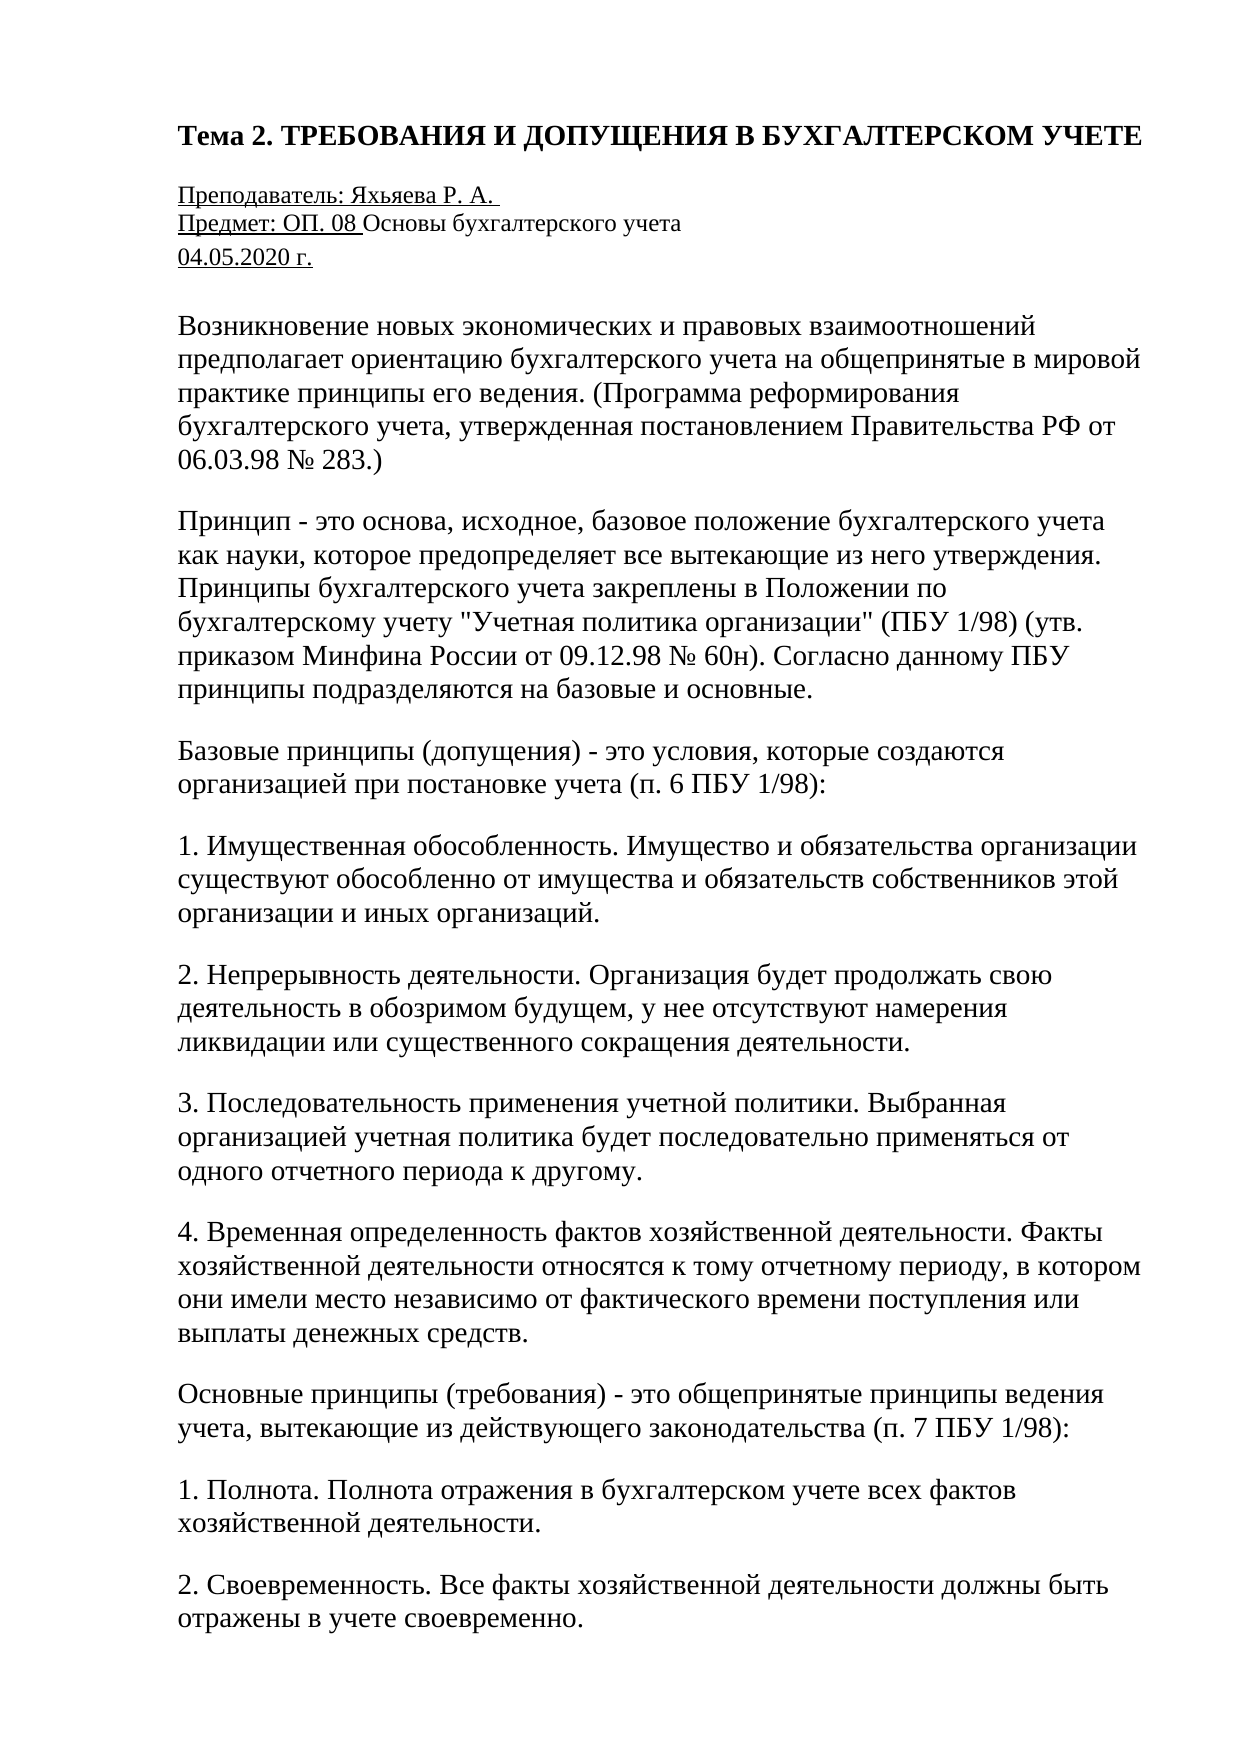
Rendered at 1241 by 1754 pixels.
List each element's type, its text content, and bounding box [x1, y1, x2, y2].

text 04.05.2020 г. [177, 242, 1152, 270]
text Возникновение новых экономических и правовых взаимоотношений предполагает ориентацию бухгалтерского учета на общепринятые в мировой практике принципы его ведения. (Программа реформирования бухгалтерского учета, утвержденная постановлением Правительства РФ от 06.03.98 № 283.) [177, 308, 1152, 475]
text Принцип - это основа, исходное, базовое положение бухгалтерского учета как науки, которое предопределяет все вытекающие из него утверждения. Принципы бухгалтерского учета закреплены в Положении по бухгалтерскому учету "Учетная политика организации" (ПБУ 1/98) (утв. приказом Минфина России от 09.12.98 № 60н). Согласно данному ПБУ принципы подразделяются на базовые и основные. [177, 503, 1152, 705]
text Тема 2. ТРЕБОВАНИЯ И ДОПУЩЕНИЯ В БУХГАЛТЕРСКОМ УЧЕТЕ [177, 118, 1152, 152]
text 3. Последовательность применения учетной политики. Выбранная организацией учетная политика будет последовательно применяться от одного отчетного периода к другому. [177, 1086, 1152, 1186]
text 1. Полнота. Полнота отражения в бухгалтерском учете всех фактов хозяйственной деятельности. [177, 1472, 1152, 1539]
text 1. Имущественная обособленность. Имущество и обязательства организации существуют обособленно от имущества и обязательств собственников этой организации и иных организаций. [177, 828, 1152, 929]
text Предмет: ОП. 08 Основы бухгалтерского учета [177, 208, 1152, 237]
text 2. Своевременность. Все факты хозяйственной деятельности должны быть отражены в учете своевременно. [177, 1567, 1152, 1634]
text Основные принципы (требования) - это общепринятые принципы ведения учета, вытекающие из действующего законодательства (п. 7 ПБУ 1/98): [177, 1377, 1152, 1444]
text 2. Непрерывность деятельности. Организация будет продолжать свою деятельность в обозримом будущем, у нее отсутствуют намерения ликвидации или существенного сокращения деятельности. [177, 957, 1152, 1057]
text 4. Временная определенность фактов хозяйственной деятельности. Факты хозяйственной деятельности относятся к тому отчетному периоду, в котором они имели место независимо от фактического времени поступления или выплаты денежных средств. [177, 1214, 1152, 1348]
text Преподаватель: Яхьяева Р. А. [177, 180, 1152, 208]
text Базовые принципы (допущения) - это условия, которые создаются организацией при постановке учета (п. 6 ПБУ 1/98): [177, 733, 1152, 800]
